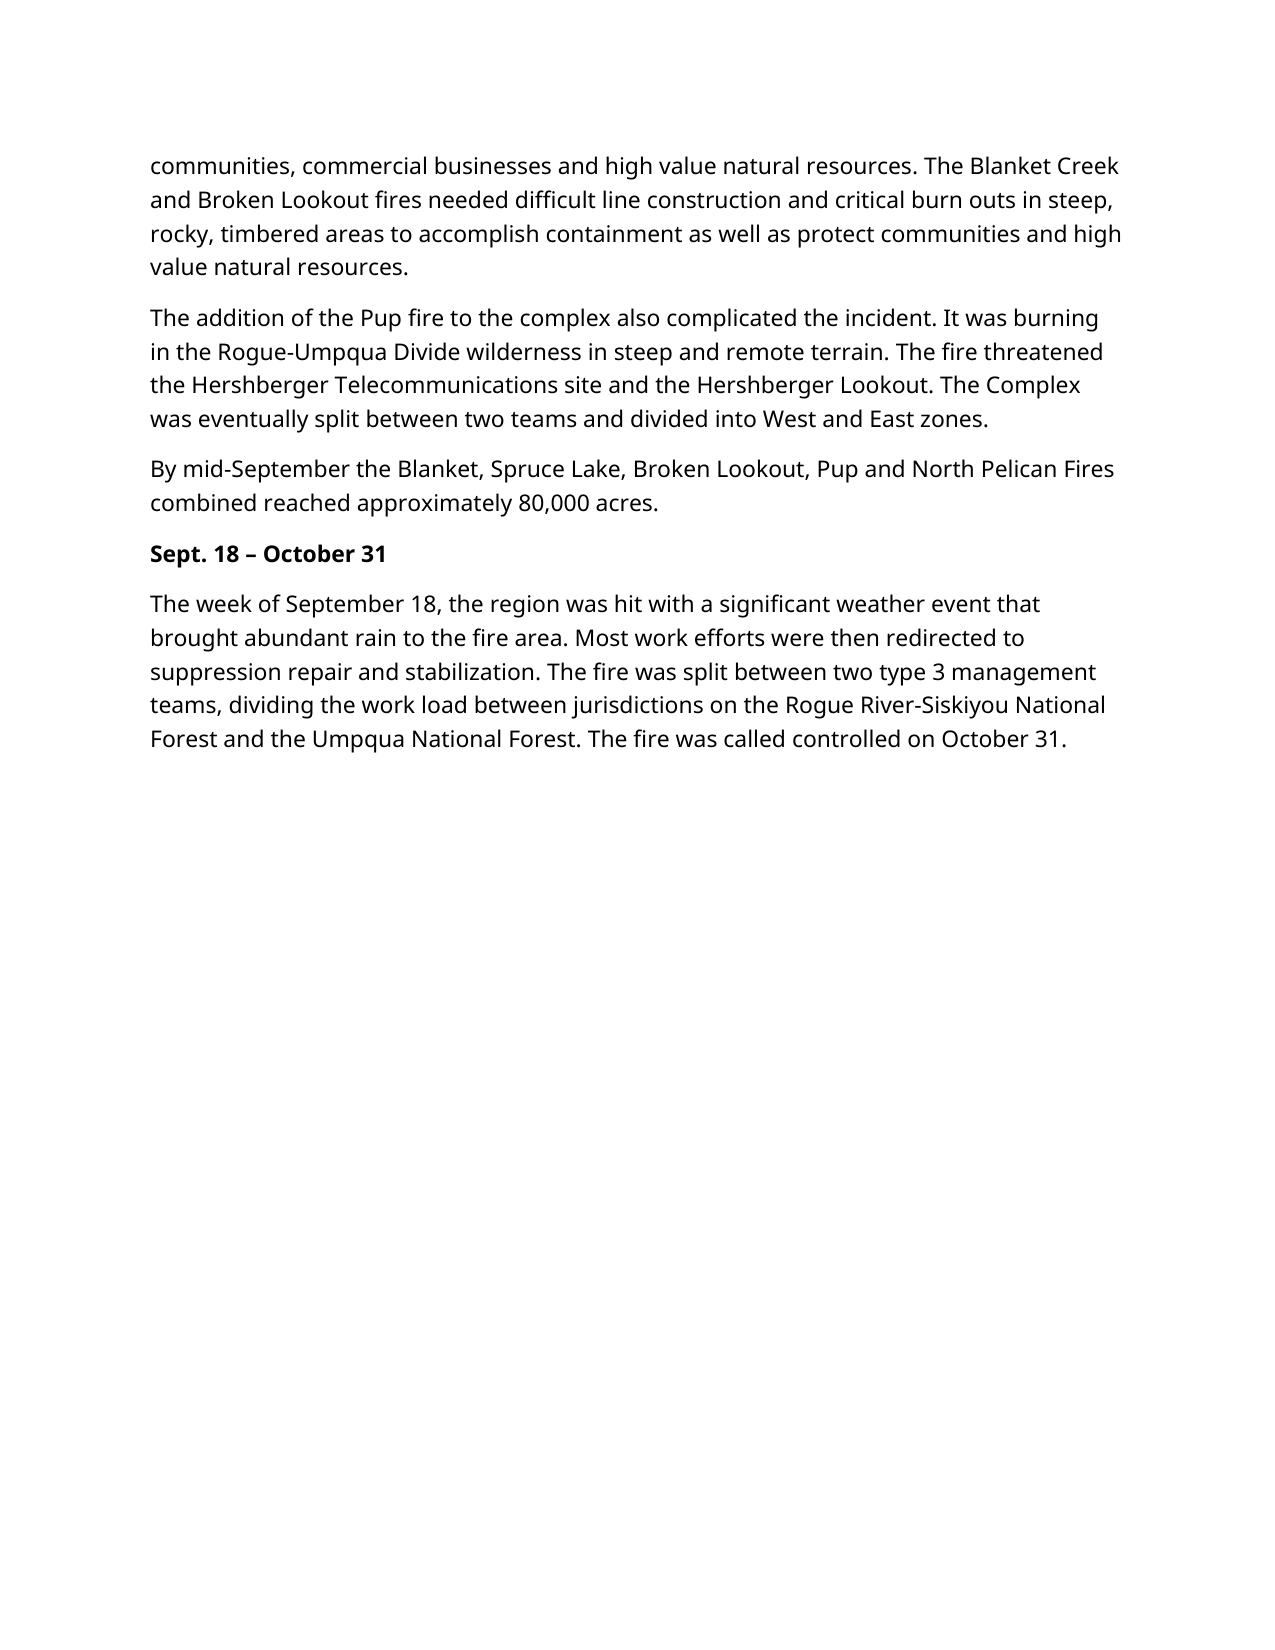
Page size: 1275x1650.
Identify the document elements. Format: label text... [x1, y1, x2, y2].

text The addition of the Pup fire to the complex also complicated the incident. It was burning in the Rogue-Umpqua Divide wilderness in steep and remote terrain. The fire threatened the Hershberger Telecommunications site and the Hershberger Lookout. The Complex was eventually split between two teams and divided into West and East zones. [150, 302, 1125, 434]
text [150, 150, 1125, 282]
text Sept. 18 – October 31 [150, 537, 1125, 569]
text By mid-September the Blanket, Spruce Lake, Broken Lookout, Pup and North Pelican Fires combined reached approximately 80,000 acres. [150, 453, 1125, 518]
text The week of September 18, the region was hit with a significant weather event that brought abundant rain to the fire area. Most work efforts were then redirected to suppression repair and stabilization. The fire was split between two type 3 management teams, dividing the work load between jurisdictions on the Rogue River-Siskiyou National Forest and the Umpqua National Forest. The fire was called controlled on October 31. [150, 588, 1125, 754]
